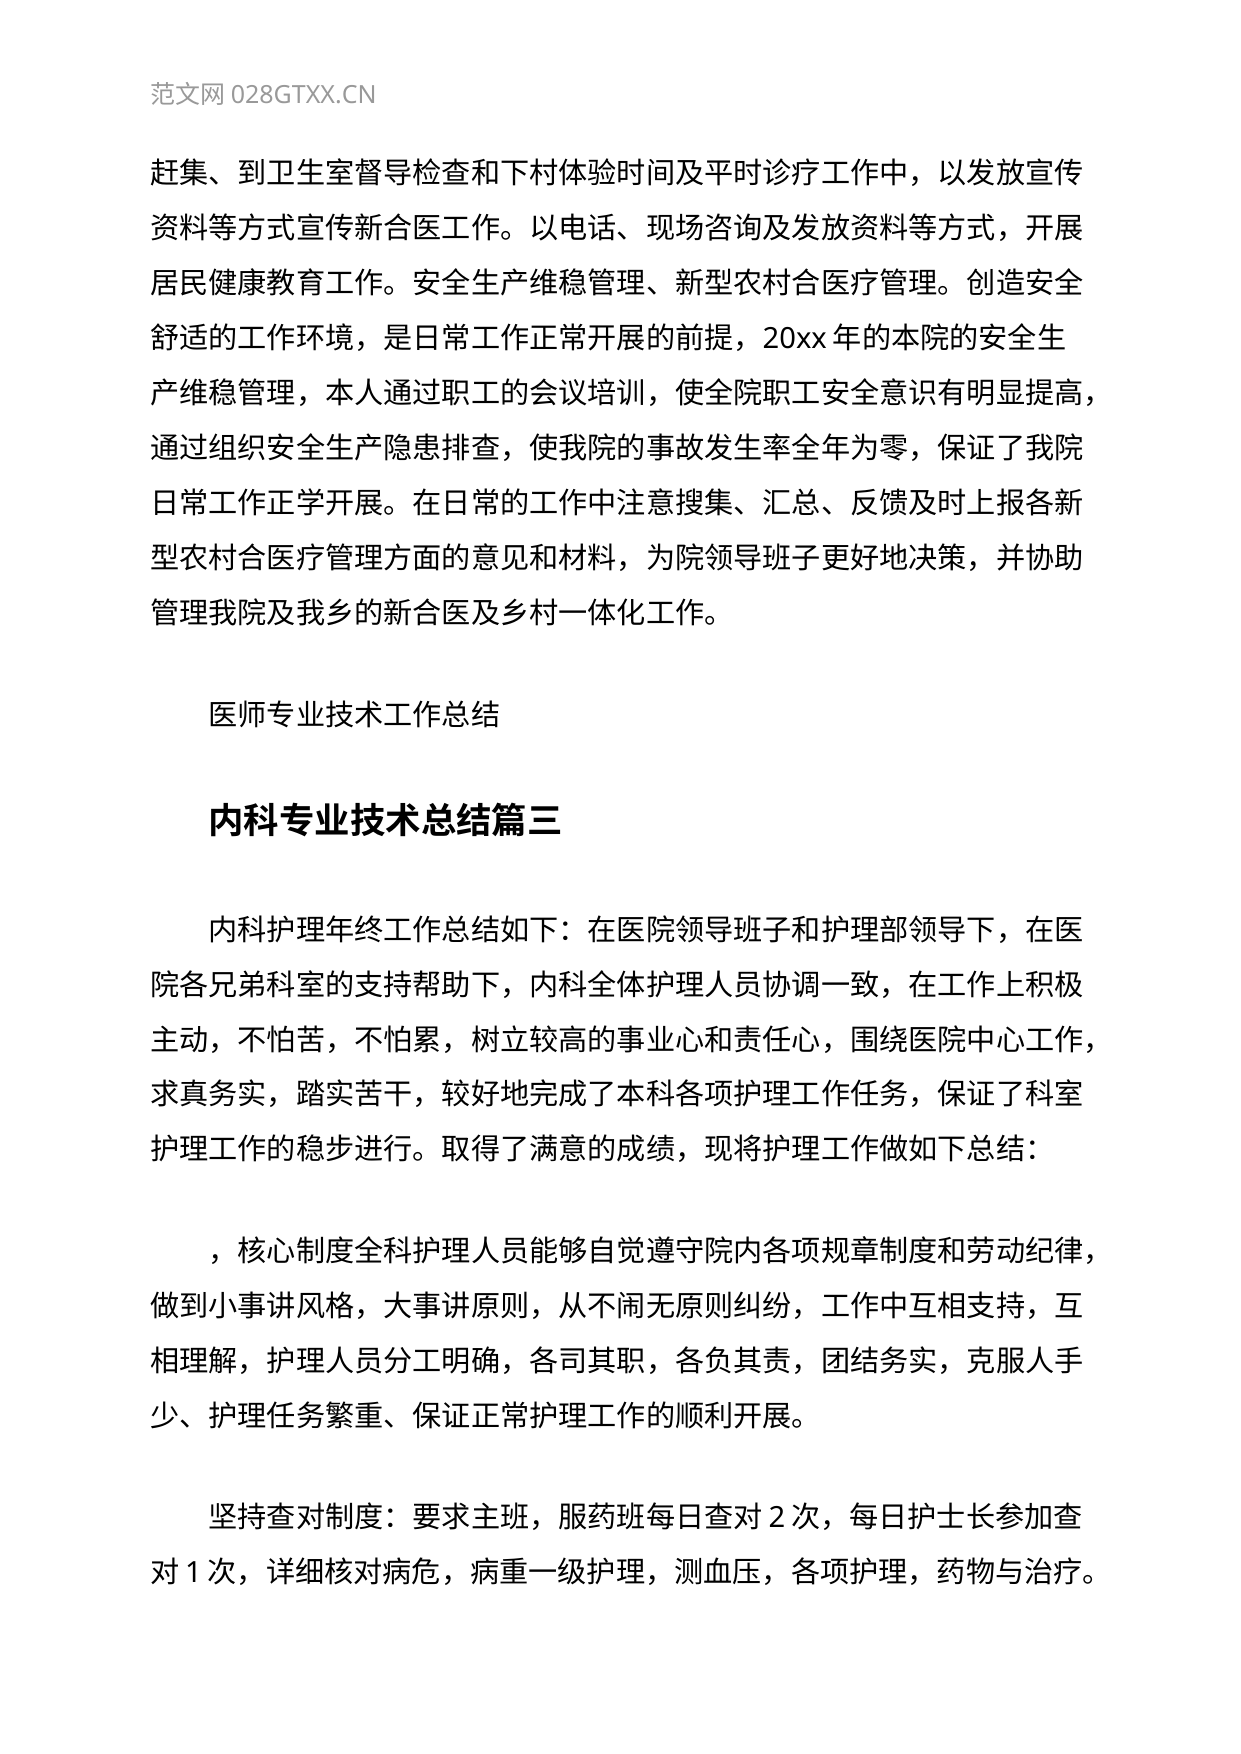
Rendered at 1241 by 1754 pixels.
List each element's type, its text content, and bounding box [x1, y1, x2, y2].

text 医师专业技术工作总结 [150, 691, 1090, 733]
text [150, 150, 1090, 632]
text 内科护理年终工作总结如下：在医院领导班子和护理部领导下，在医院各兄弟科室的支持帮助下，内科全体护理人员协调一致，在工作上积极主动，不怕苦，不怕累，树立较高的事业心和责任心，围绕医院中心工作，求真务实，踏实苦干，较好地完成了本科各项护理工作任务，保证了科室护理工作的稳步进行。取得了满意的成绩，现将护理工作做如下总结： [150, 906, 1090, 1168]
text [150, 1494, 1090, 1591]
text ，核心制度全科护理人员能够自觉遵守院内各项规章制度和劳动纪律，做到小事讲风格，大事讲原则，从不闹无原则纠纷，工作中互相支持，互相理解，护理人员分工明确，各司其职，各负其责，团结务实，克服人手少、护理任务繁重、保证正常护理工作的顺利开展。 [150, 1228, 1090, 1434]
text 内科专业技术总结篇三 [150, 793, 1090, 844]
